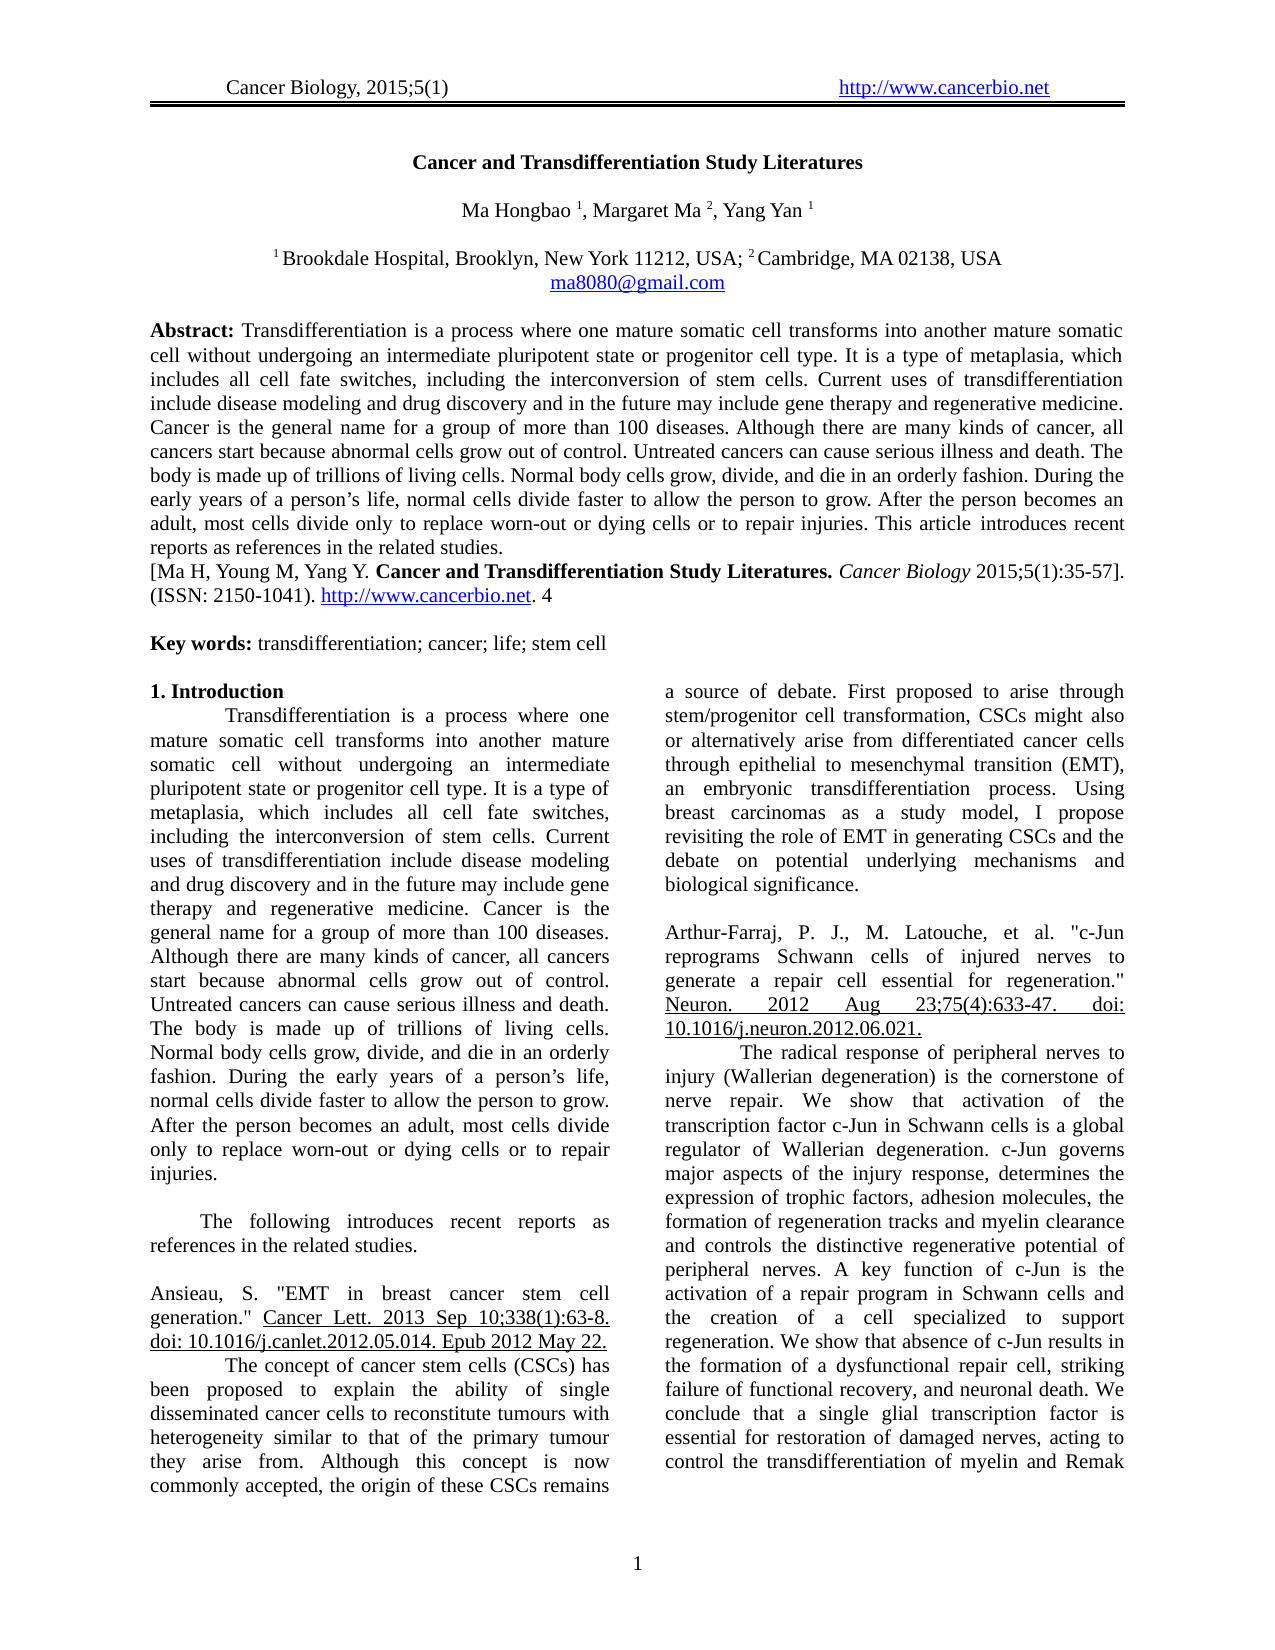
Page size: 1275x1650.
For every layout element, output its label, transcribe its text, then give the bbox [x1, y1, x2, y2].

text [Ma H, Young M, Yang Y. Cancer and Transdifferentiation Study Literatures. Cancer Biology 2015;5(1):35-57]. (ISSN: 2150-1041). http://www.cancerbio.net. 4 [150, 559, 1125, 607]
text The concept of cancer stem cells (CSCs) has been proposed to explain the ability of single disseminated cancer cells to reconstitute tumours with heterogeneity similar to that of the primary tumour they arise from. Although this concept is now commonly accepted, the origin of these CSCs remains a source of debate. First proposed to arise through stem/progenitor cell transformation, CSCs might also or alternatively arise from differentiated cancer cells through epithelial to mesenchymal transition (EMT), an embryonic transdifferentiation process. Using breast carcinomas as a study model, I propose revisiting the role of EMT in generating CSCs and the debate on potential underlying mechanisms and biological significance. [150, 1353, 610, 1497]
text Ansieau, S. "EMT in breast cancer stem cell generation." Cancer Lett. 2013 Sep 10;338(1):63-8. doi: 10.1016/j.canlet.2012.05.014. Epub 2012 May 22. [150, 1281, 610, 1353]
text 1 Brookdale Hospital, Brooklyn, New York 11212, USA; 2 Cambridge, MA 02138, USA [150, 246, 1125, 270]
text Cancer and Transdifferentiation Study Literatures [150, 150, 1125, 174]
text Abstract: Transdifferentiation is a process where one mature somatic cell transforms into another mature somatic cell without undergoing an intermediate pluripotent state or progenitor cell type. It is a type of metaplasia, which includes all cell fate switches, including the interconversion of stem cells. Current uses of transdifferentiation include disease modeling and drug discovery and in the future may include gene therapy and regenerative medicine. Cancer is the general name for a group of more than 100 diseases. Although there are many kinds of cancer, all cancers start because abnormal cells grow out of control. Untreated cancers can cause serious illness and death. The body is made up of trillions of living cells. Normal body cells grow, divide, and die in an orderly fashion. During the early years of a person’s life, normal cells divide faster to allow the person to grow. After the person becomes an adult, most cells divide only to replace worn-out or dying cells or to repair injuries. This article introduces recent reports as references in the related studies. [150, 318, 1125, 559]
text The concept of cancer stem cells (CSCs) has been proposed to explain the ability of single disseminated cancer cells to reconstitute tumours with heterogeneity similar to that of the primary tumour they arise from. Although this concept is now commonly accepted, the origin of these CSCs remains a source of debate. First proposed to arise through stem/progenitor cell transformation, CSCs might also or alternatively arise from differentiated cancer cells through epithelial to mesenchymal transition (EMT), an embryonic transdifferentiation process. Using breast carcinomas as a study model, I propose revisiting the role of EMT in generating CSCs and the debate on potential underlying mechanisms and biological significance. [665, 679, 1125, 896]
text The following introduces recent reports as references in the related studies. [150, 1209, 610, 1257]
text ma8080@gmail.com [150, 270, 1125, 294]
text Transdifferentiation is a process where one mature somatic cell transforms into another mature somatic cell without undergoing an intermediate pluripotent state or progenitor cell type. It is a type of metaplasia, which includes all cell fate switches, including the interconversion of stem cells. Current uses of transdifferentiation include disease modeling and drug discovery and in the future may include gene therapy and regenerative medicine. Cancer is the general name for a group of more than 100 diseases. Although there are many kinds of cancer, all cancers start because abnormal cells grow out of control. Untreated cancers can cause serious illness and death. The body is made up of trillions of living cells. Normal body cells grow, divide, and die in an orderly fashion. During the early years of a person’s life, normal cells divide faster to allow the person to grow. After the person becomes an adult, most cells divide only to replace worn-out or dying cells or to repair injuries. [150, 703, 610, 1185]
text Ma Hongbao 1, Margaret Ma 2, Yang Yan 1 [150, 198, 1125, 222]
text Arthur-Farraj, P. J., M. Latouche, et al. "c-Jun reprograms Schwann cells of injured nerves to generate a repair cell essential for regeneration." Neuron. 2012 Aug 23;75(4):633-47. doi: 10.1016/j.neuron.2012.06.021. [665, 920, 1125, 1013]
text 1. Introduction [150, 679, 610, 703]
text Key words: transdifferentiation; cancer; life; stem cell [150, 631, 1125, 655]
